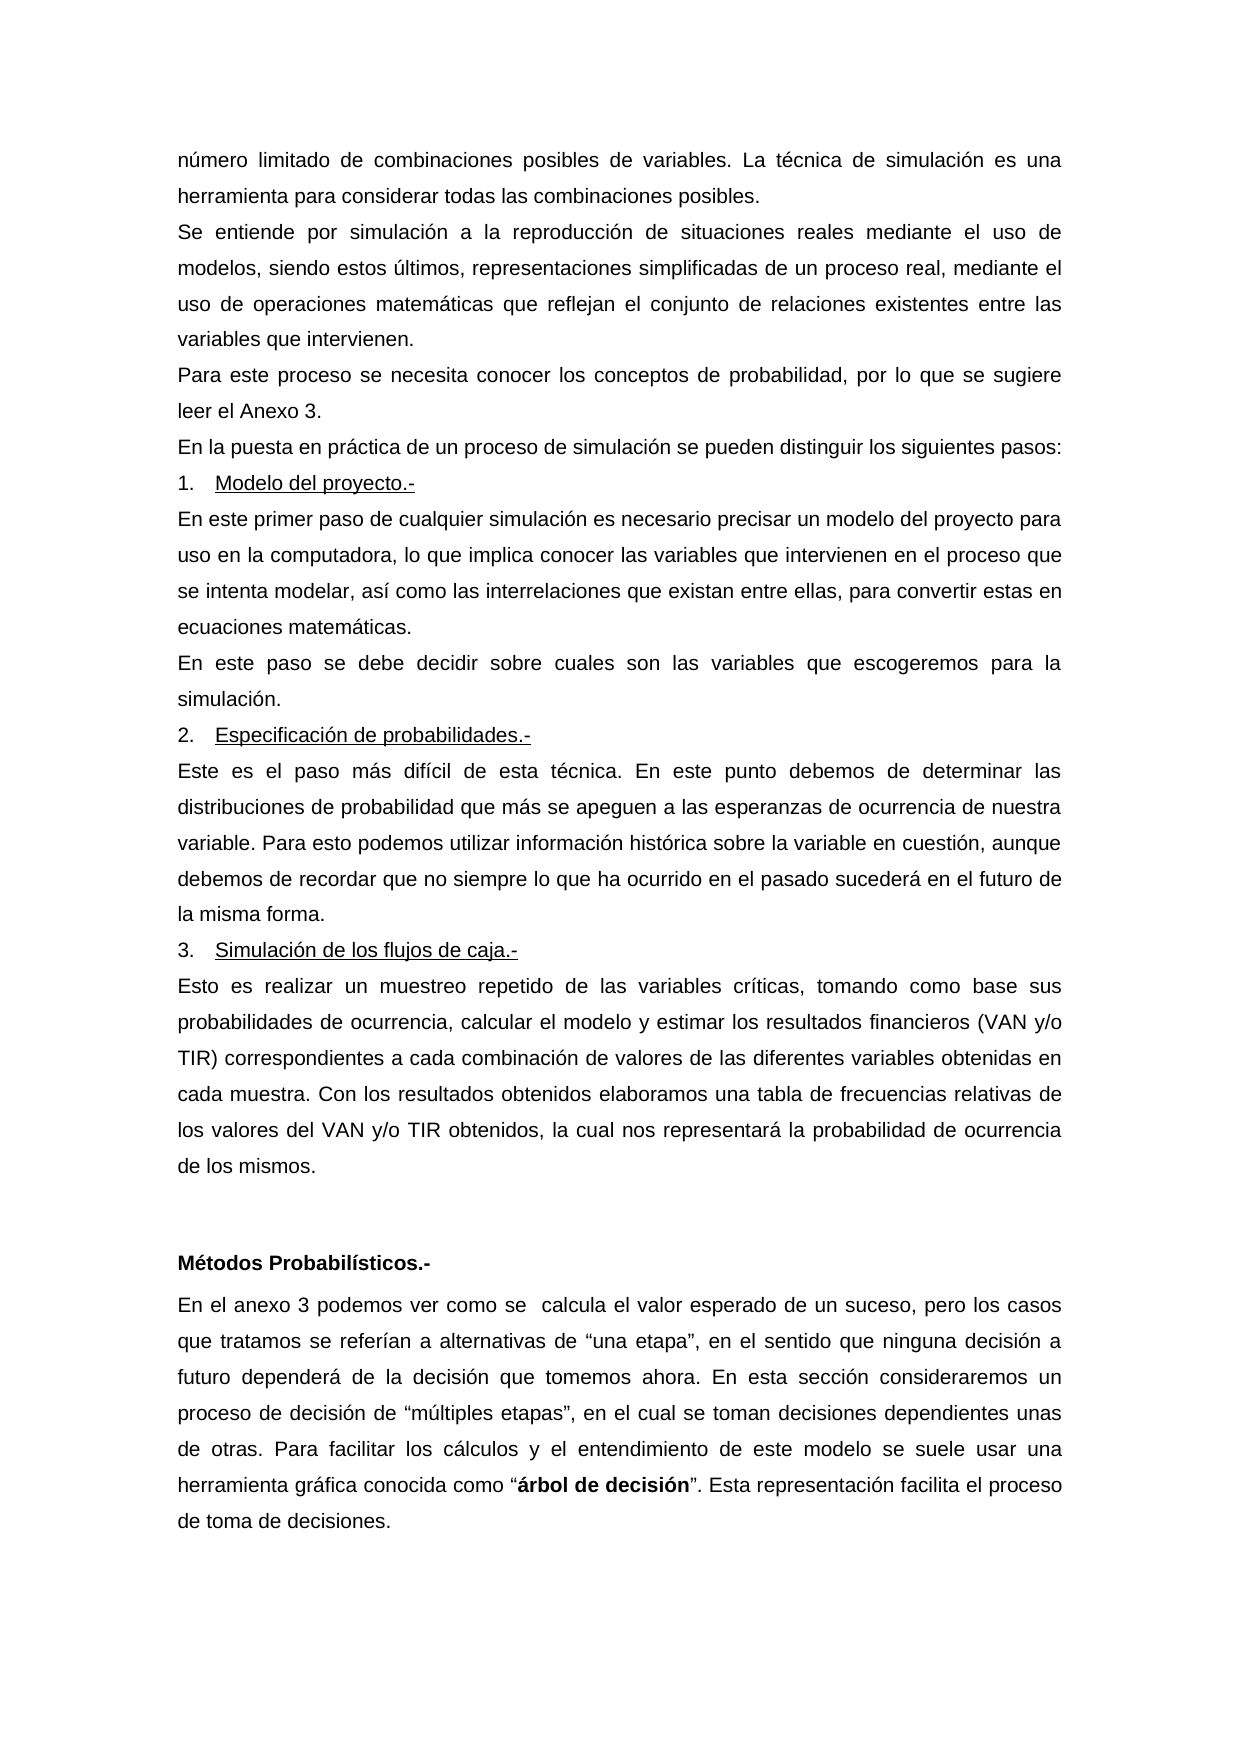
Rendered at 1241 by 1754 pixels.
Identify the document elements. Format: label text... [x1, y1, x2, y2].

text Este es el paso más difícil de esta técnica. En este punto debemos de determinar las distribuciones de probabilidad que más se apeguen a las esperanzas de ocurrencia de nuestra variable. Para esto podemos utilizar información histórica sobre la variable en cuestión, aunque debemos de recordar que no siempre lo que ha ocurrido en el pasado sucederá en el futuro de la misma forma. [177, 758, 1063, 926]
text En este paso se debe decidir sobre cuales son las variables que escogeremos para la simulación. [177, 651, 1063, 711]
text En el anexo 3 podemos ver como se calcula el valor esperado de un suceso, pero los casos que tratamos se referían a alternativas de “una etapa”, en el sentido que ninguna decisión a futuro dependerá de la decisión que tomemos ahora. En esta sección consideraremos un proceso de decisión de “múltiples etapas”, en el cual se toman decisiones dependientes unas de otras. Para facilitar los cálculos y el entendimiento de este modelo se suele usar una herramienta gráfica conocida como “árbol de decisión”. Esta representación facilita el proceso de toma de decisiones. [177, 1293, 1063, 1532]
subtitle Simulación de los flujos de caja.- [177, 938, 1063, 962]
text En la puesta en práctica de un proceso de simulación se pueden distinguir los siguientes pasos: [177, 435, 1063, 459]
text Se entiende por simulación a la reproducción de situaciones reales mediante el uso de modelos, siendo estos últimos, representaciones simplificadas de un proceso real, mediante el uso de operaciones matemáticas que reflejan el conjunto de relaciones existentes entre las variables que intervienen. [177, 219, 1063, 351]
subtitle Métodos Probabilísticos.- [177, 1251, 1063, 1275]
text Esto es realizar un muestreo repetido de las variables críticas, tomando como base sus probabilidades de ocurrencia, calcular el modelo y estimar los resultados financieros (VAN y/o TIR) correspondientes a cada combinación de valores de las diferentes variables obtenidas en cada muestra. Con los resultados obtenidos elaboramos una tabla de frecuencias relativas de los valores del VAN y/o TIR obtenidos, la cual nos representará la probabilidad de ocurrencia de los mismos. [177, 974, 1063, 1178]
text Para este proceso se necesita conocer los conceptos de probabilidad, por lo que se sugiere leer el Anexo 3. [177, 363, 1063, 423]
text En este primer paso de cualquier simulación es necesario precisar un modelo del proyecto para uso en la computadora, lo que implica conocer las variables que intervienen en el proceso que se intenta modelar, así como las interrelaciones que existan entre ellas, para convertir estas en ecuaciones matemáticas. [177, 507, 1063, 639]
subtitle Modelo del proyecto.- [177, 471, 1063, 495]
subtitle Especificación de probabilidades.- [177, 723, 1063, 747]
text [177, 148, 1063, 207]
